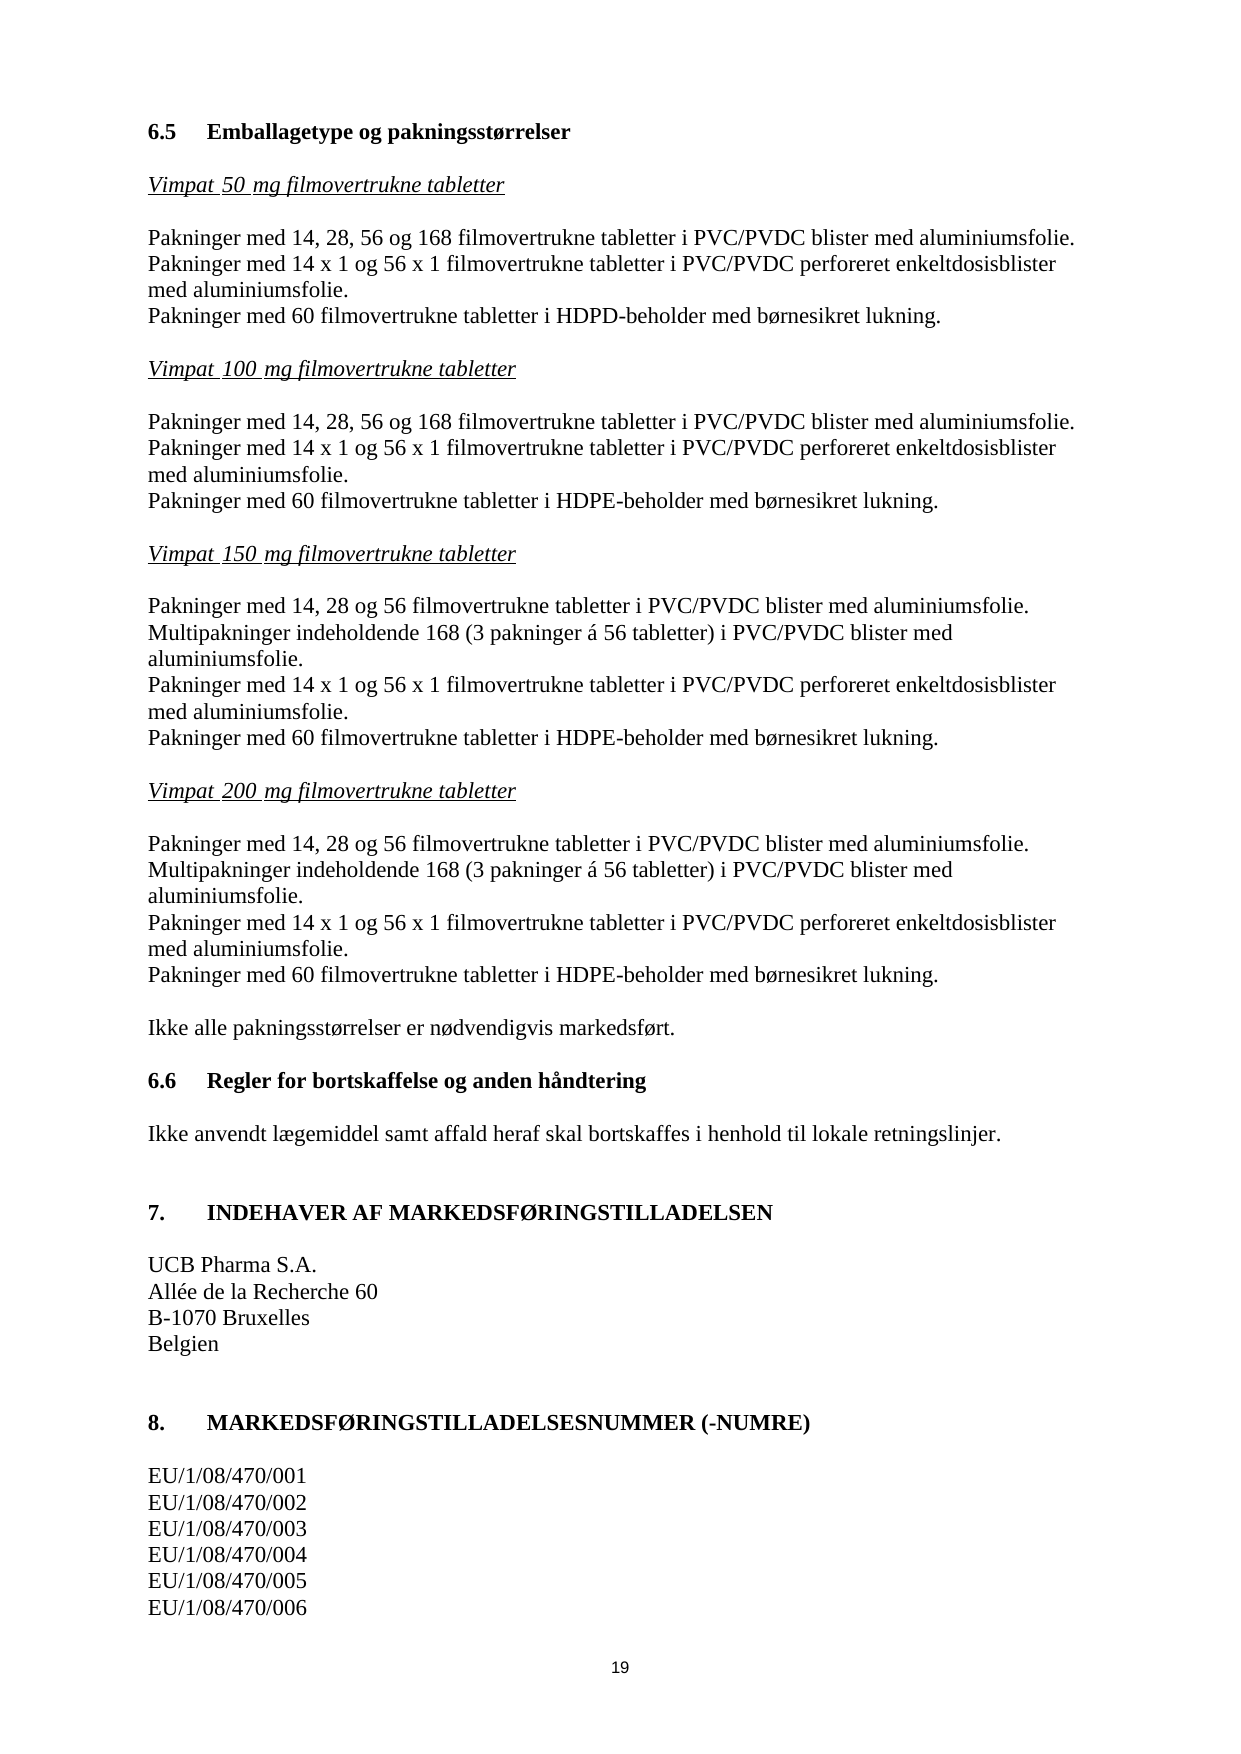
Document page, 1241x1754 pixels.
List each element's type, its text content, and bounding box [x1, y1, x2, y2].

text Pakninger med 14 x 1 og 56 x 1 filmovertrukne tabletter i PVC/PVDC perforeret enkeltdosisblister med aluminiumsfolie. [148, 672, 1083, 724]
text 8. MARKEDSFØRINGSTILLADELSESNUMMER (-NUMRE) [148, 1409, 1083, 1436]
text Pakninger med 14 x 1 og 56 x 1 filmovertrukne tabletter i PVC/PVDC perforeret enkeltdosisblister med aluminiumsfolie. [148, 250, 1083, 303]
text Vimpat 150 mg filmovertrukne tabletter [148, 540, 1093, 566]
text EU/1/08/470/006 [148, 1594, 1083, 1620]
text Pakninger med 60 filmovertrukne tabletter i HDPE-beholder med børnesikret lukning. [148, 724, 1083, 751]
text Vimpat 50 mg filmovertrukne tabletter [148, 171, 1093, 197]
text Pakninger med 14, 28 og 56 filmovertrukne tabletter i PVC/PVDC blister med aluminiumsfolie. [148, 830, 1083, 856]
text EU/1/08/470/003 [148, 1515, 1083, 1541]
text Pakninger med 14 x 1 og 56 x 1 filmovertrukne tabletter i PVC/PVDC perforeret enkeltdosisblister med aluminiumsfolie. [148, 434, 1083, 487]
text Multipakninger indeholdende 168 (3 pakninger á 56 tabletter) i PVC/PVDC blister med aluminiumsfolie. [148, 856, 1083, 909]
text Vimpat 100 mg filmovertrukne tabletter [148, 355, 1093, 382]
text Multipakninger indeholdende 168 (3 pakninger á 56 tabletter) i PVC/PVDC blister med aluminiumsfolie. [148, 619, 1083, 672]
text B-1070 Bruxelles [148, 1304, 1083, 1330]
text EU/1/08/470/001 [148, 1462, 1083, 1488]
text EU/1/08/470/005 [148, 1568, 1083, 1594]
text Belgien [148, 1330, 1083, 1357]
text 6.6 Regler for bortskaffelse og anden håndtering [148, 1067, 1083, 1093]
text Ikke alle pakningsstørrelser er nødvendigvis markedsført. [148, 1014, 1083, 1041]
text Pakninger med 14, 28 og 56 filmovertrukne tabletter i PVC/PVDC blister med aluminiumsfolie. [148, 592, 1083, 619]
text Vimpat 200 mg filmovertrukne tabletter [148, 777, 1093, 803]
text Pakninger med 60 filmovertrukne tabletter i HDPD-beholder med børnesikret lukning. [148, 303, 1083, 329]
text Pakninger med 60 filmovertrukne tabletter i HDPE-beholder med børnesikret lukning. [148, 487, 1083, 513]
text Pakninger med 14, 28, 56 og 168 filmovertrukne tabletter i PVC/PVDC blister med aluminiumsfolie. [148, 408, 1083, 434]
text 6.5 Emballagetype og pakningsstørrelser [148, 118, 1083, 144]
text Pakninger med 14, 28, 56 og 168 filmovertrukne tabletter i PVC/PVDC blister med aluminiumsfolie. [148, 223, 1083, 250]
text Pakninger med 60 filmovertrukne tabletter i HDPE-beholder med børnesikret lukning. [148, 961, 1083, 988]
text Pakninger med 14 x 1 og 56 x 1 filmovertrukne tabletter i PVC/PVDC perforeret enkeltdosisblister med aluminiumsfolie. [148, 909, 1083, 961]
text Ikke anvendt lægemiddel samt affald heraf skal bortskaffes i henhold til lokale retningslinjer. [148, 1119, 1093, 1146]
text EU/1/08/470/002 [148, 1488, 1083, 1515]
text 7. INDEHAVER AF MARKEDSFØRINGSTILLADELSEN [148, 1199, 1083, 1225]
text Allée de la Recherche 60 [148, 1278, 1083, 1304]
text EU/1/08/470/004 [148, 1541, 1083, 1568]
text UCB Pharma S.A. [148, 1251, 1083, 1278]
